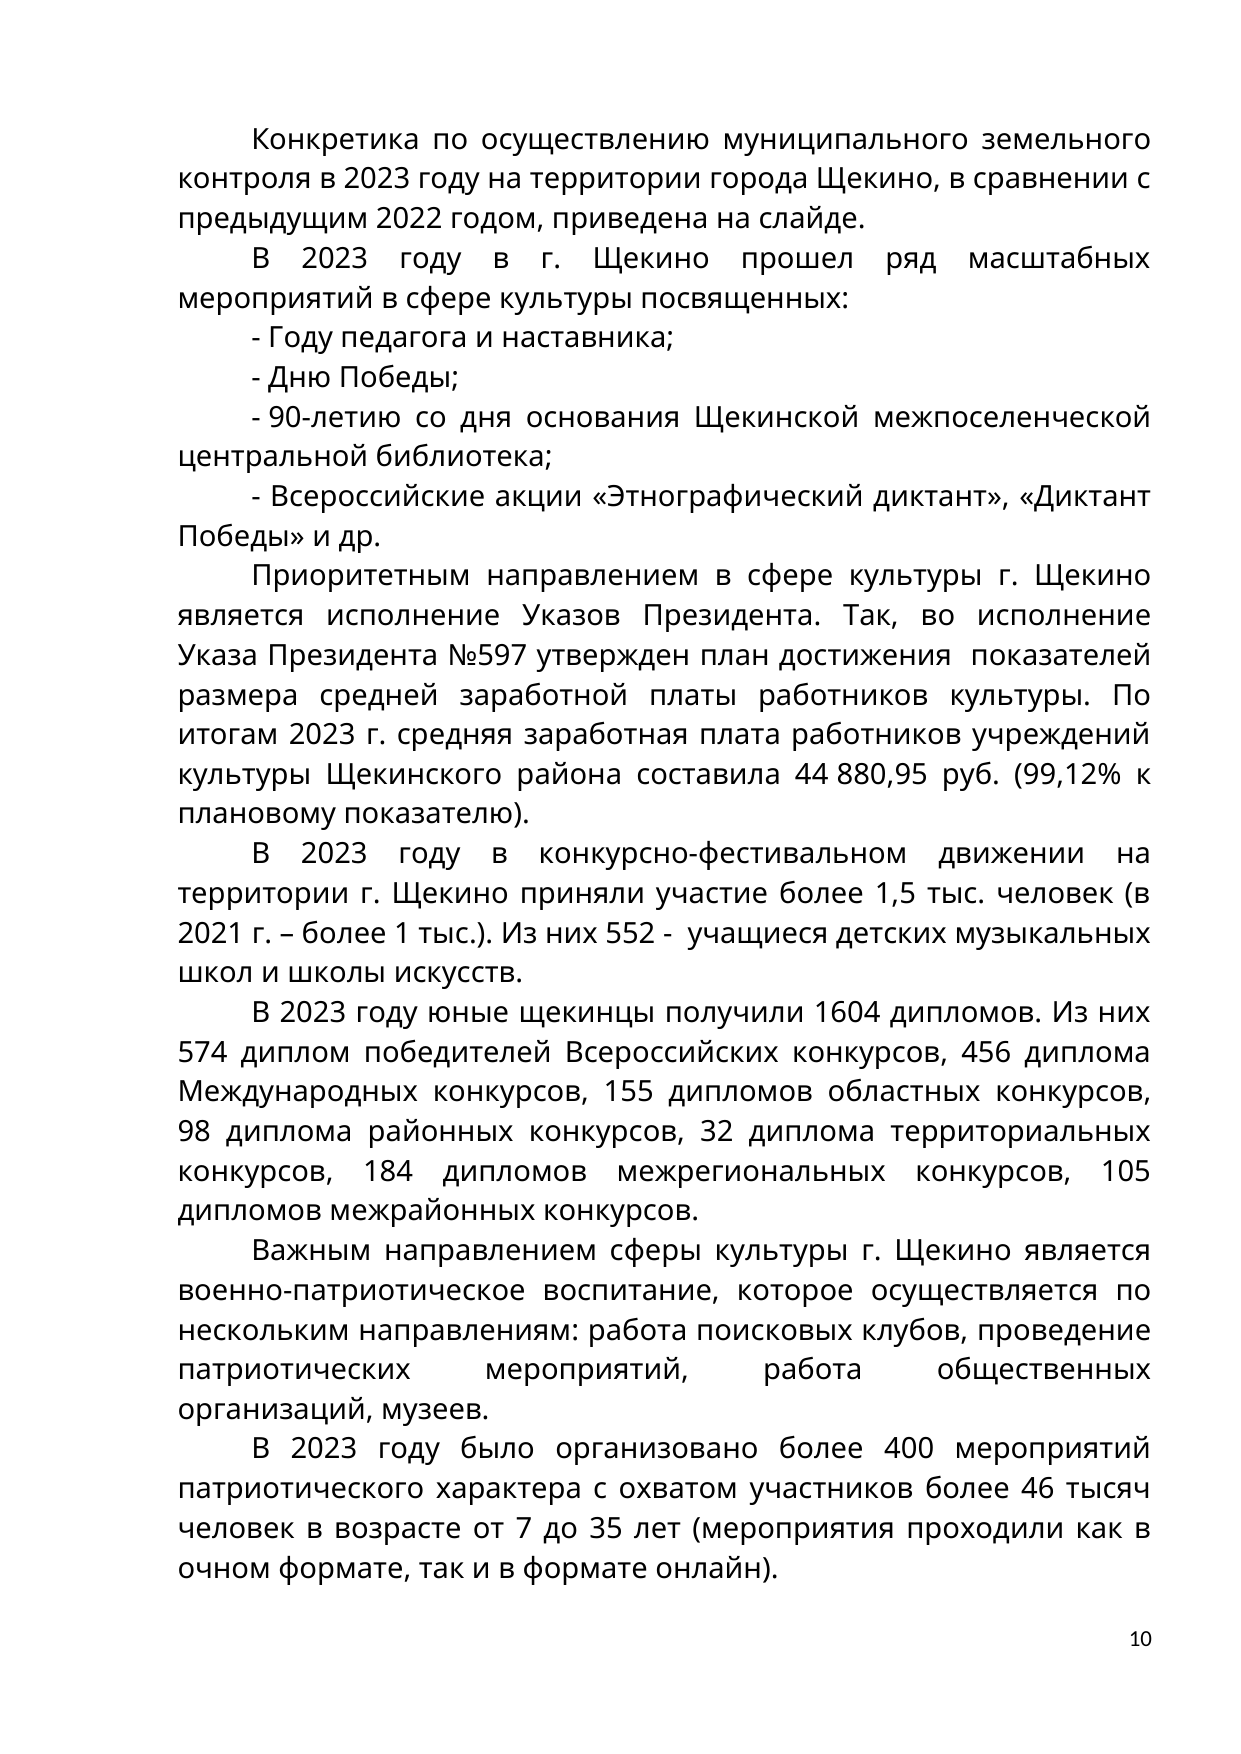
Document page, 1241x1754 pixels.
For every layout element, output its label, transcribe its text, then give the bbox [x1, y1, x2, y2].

text Конкретика по осуществлению муниципального земельного контроля в 2023 году на территории города Щекино, в сравнении с предыдущим 2022 годом, приведена на слайде. [177, 118, 1152, 237]
text - Всероссийские акции «Этнографический диктант», «Диктант Победы» и др. [177, 475, 1152, 555]
text Важным направлением сферы культуры г. Щекино является военно-патриотическое воспитание, которое осуществляется по нескольким направлениям: работа поисковых клубов, проведение патриотических мероприятий, работа общественных организаций, музеев. [177, 1229, 1152, 1428]
text Приоритетным направлением в сфере культуры г. Щекино является исполнение Указов Президента. Так, во исполнение Указа Президента №597 утвержден план достижения показателей размера средней заработной платы работников культуры. По итогам 2023 г. средняя заработная плата работников учреждений культуры Щекинского района составила 44 880,95 руб. (99,12% к плановому показателю). [177, 555, 1152, 832]
text В 2023 году было организовано более 400 мероприятий патриотического характера с охватом участников более 46 тысяч человек в возрасте от 7 до 35 лет (мероприятия проходили как в очном формате, так и в формате онлайн). [177, 1428, 1152, 1587]
text - 90-летию со дня основания Щекинской межпоселенческой центральной библиотека; [177, 396, 1152, 475]
text - Году педагога и наставника; [177, 317, 1152, 356]
text - Дню Победы; [177, 356, 1152, 396]
text В 2023 году в г. Щекино прошел ряд масштабных мероприятий в сфере культуры посвященных: [177, 237, 1152, 317]
text В 2023 году юные щекинцы получили 1604 дипломов. Из них 574 диплом победителей Всероссийских конкурсов, 456 диплома Международных конкурсов, 155 дипломов областных конкурсов, 98 диплома районных конкурсов, 32 диплома территориальных конкурсов, 184 дипломов межрегиональных конкурсов, 105 дипломов межрайонных конкурсов. [177, 991, 1152, 1229]
text В 2023 году в конкурсно-фестивальном движении на территории г. Щекино приняли участие более 1,5 тыс. человек (в 2021 г. – более 1 тыс.). Из них 552 - учащиеся детских музыкальных школ и школы искусств. [177, 832, 1152, 991]
